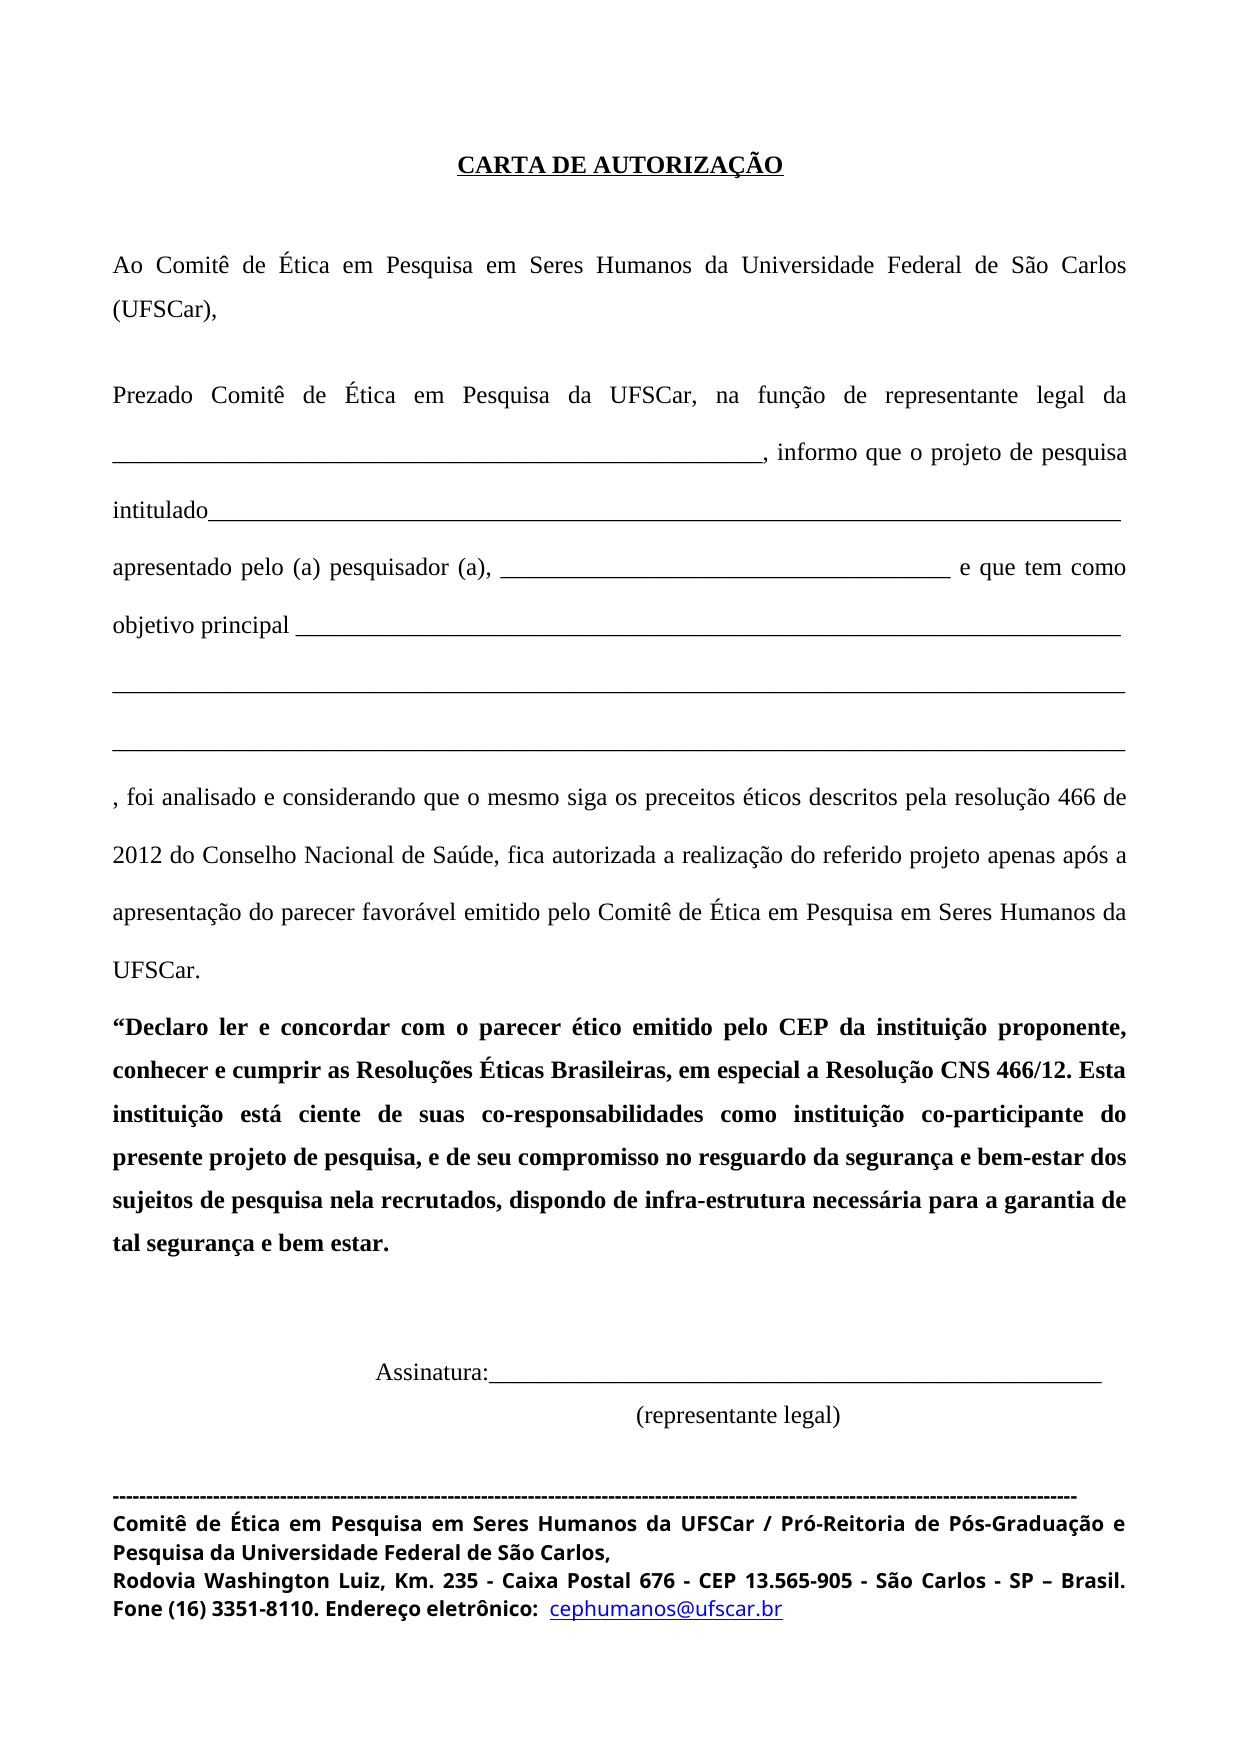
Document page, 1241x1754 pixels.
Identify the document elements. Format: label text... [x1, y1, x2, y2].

text Assinatura:_________________________________________________ [349, 1357, 1128, 1386]
text (representante legal) [349, 1401, 1128, 1429]
text “Declaro ler e concordar com o parecer ético emitido pelo CEP da instituição proponente, conhecer e cumprir as Resoluções Éticas Brasileiras, em especial a Resolução CNS 466/12. Esta instituição está ciente de suas co-responsabilidades como instituição co-participante do presente projeto de pesquisa, e de seu compromisso no resguardo da segurança e bem-estar dos sujeitos de pesquisa nela recrutados, dispondo de infra-estrutura necessária para a garantia de tal segurança e bem estar. [112, 1012, 1128, 1257]
text Ao Comitê de Ética em Pesquisa em Seres Humanos da Universidade Federal de São Carlos (UFSCar), [112, 251, 1128, 322]
text _________________________________________________________________________________ [112, 725, 1128, 754]
text CARTA DE AUTORIZAÇÃO [112, 150, 1128, 179]
text _________________________________________________________________________________ [112, 667, 1128, 696]
text Prezado Comitê de Ética em Pesquisa da UFSCar, na função de representante legal da ____________________________________________________, informo que o projeto de pesquisa intitulado_________________________________________________________________________apresentado pelo (a) pesquisador (a), ____________________________________ e que tem como objetivo principal __________________________________________________________________ [112, 380, 1128, 639]
text , foi analisado e considerando que o mesmo siga os preceitos éticos descritos pela resolução 466 de 2012 do Conselho Nacional de Saúde, fica autorizada a realização do referido projeto apenas após a apresentação do parecer favorável emitido pelo Comitê de Ética em Pesquisa em Seres Humanos da UFSCar. [112, 782, 1128, 984]
